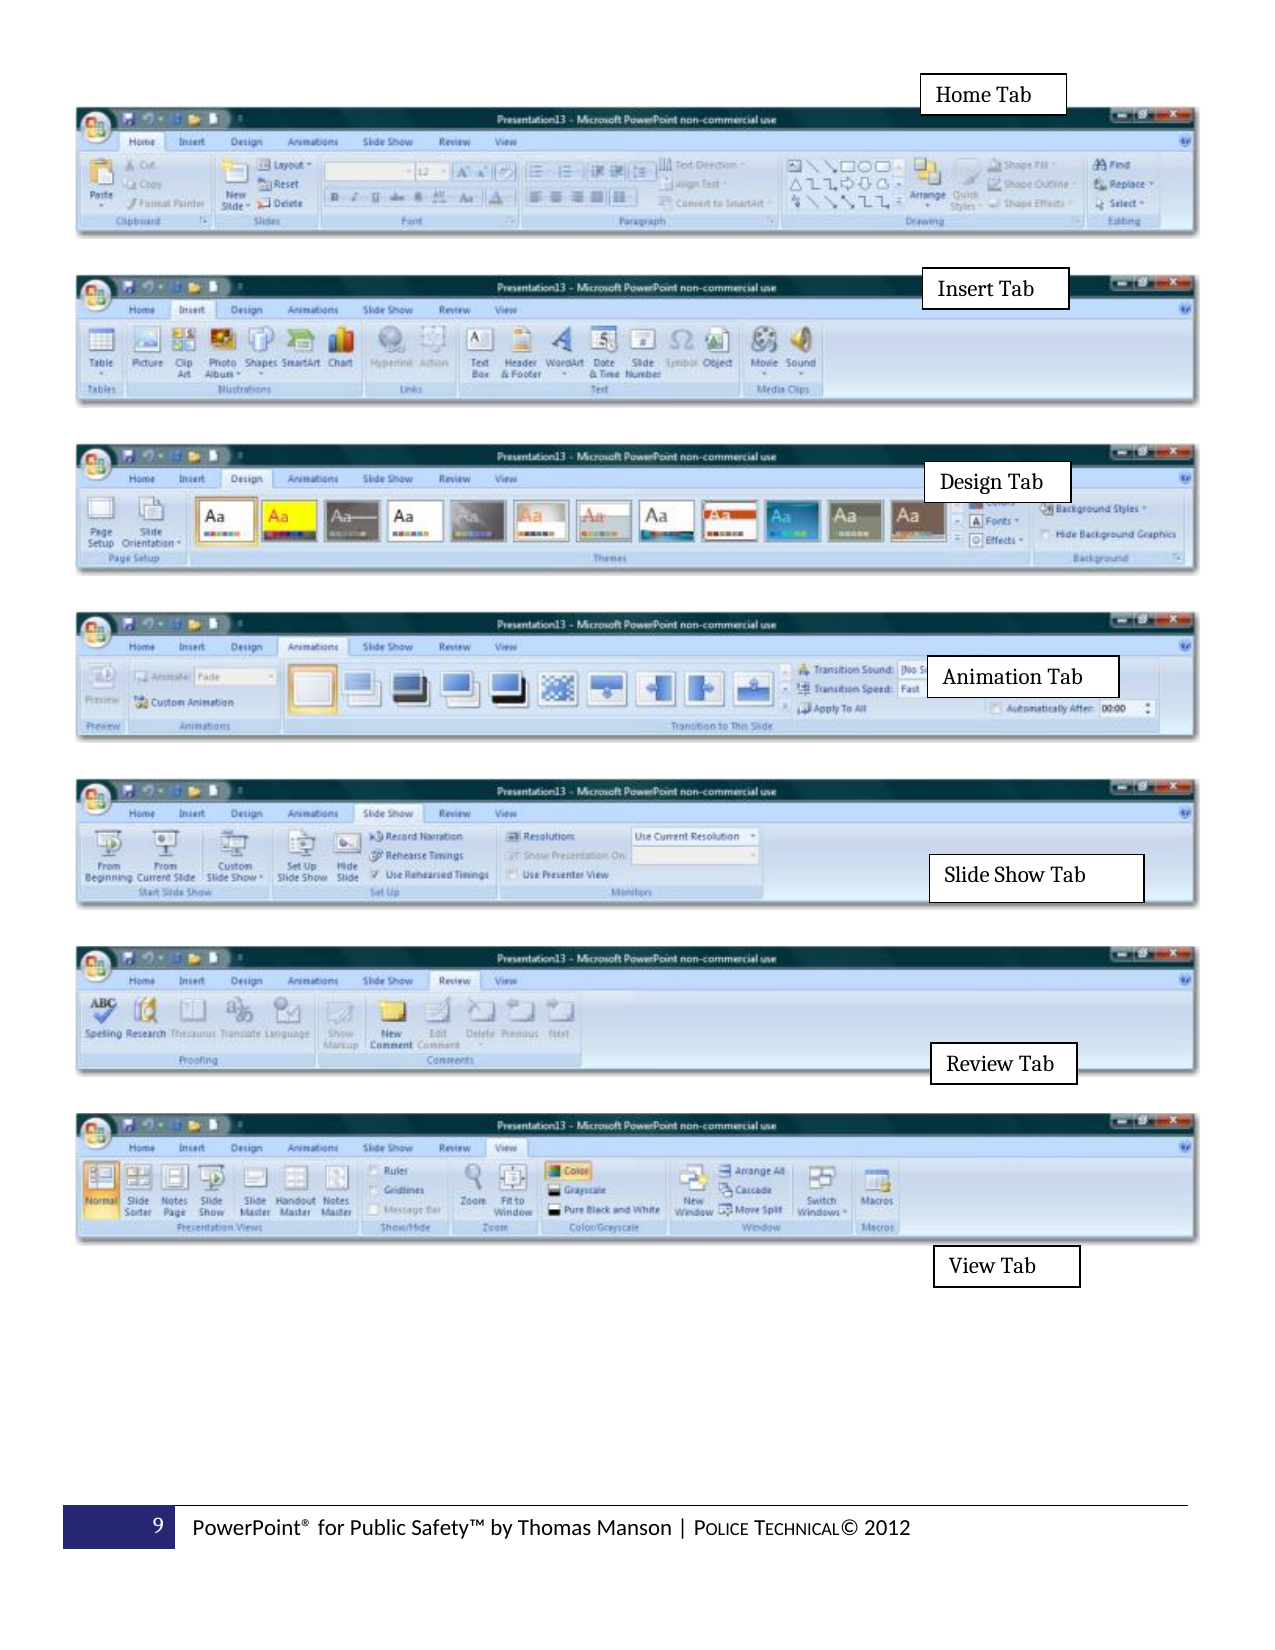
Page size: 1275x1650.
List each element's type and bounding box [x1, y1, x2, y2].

picture [75, 1113, 1200, 1246]
picture [75, 274, 1200, 408]
picture [75, 443, 1200, 576]
picture [75, 611, 1200, 743]
picture [75, 946, 1200, 1077]
picture [75, 778, 1200, 910]
picture [75, 106, 1200, 239]
